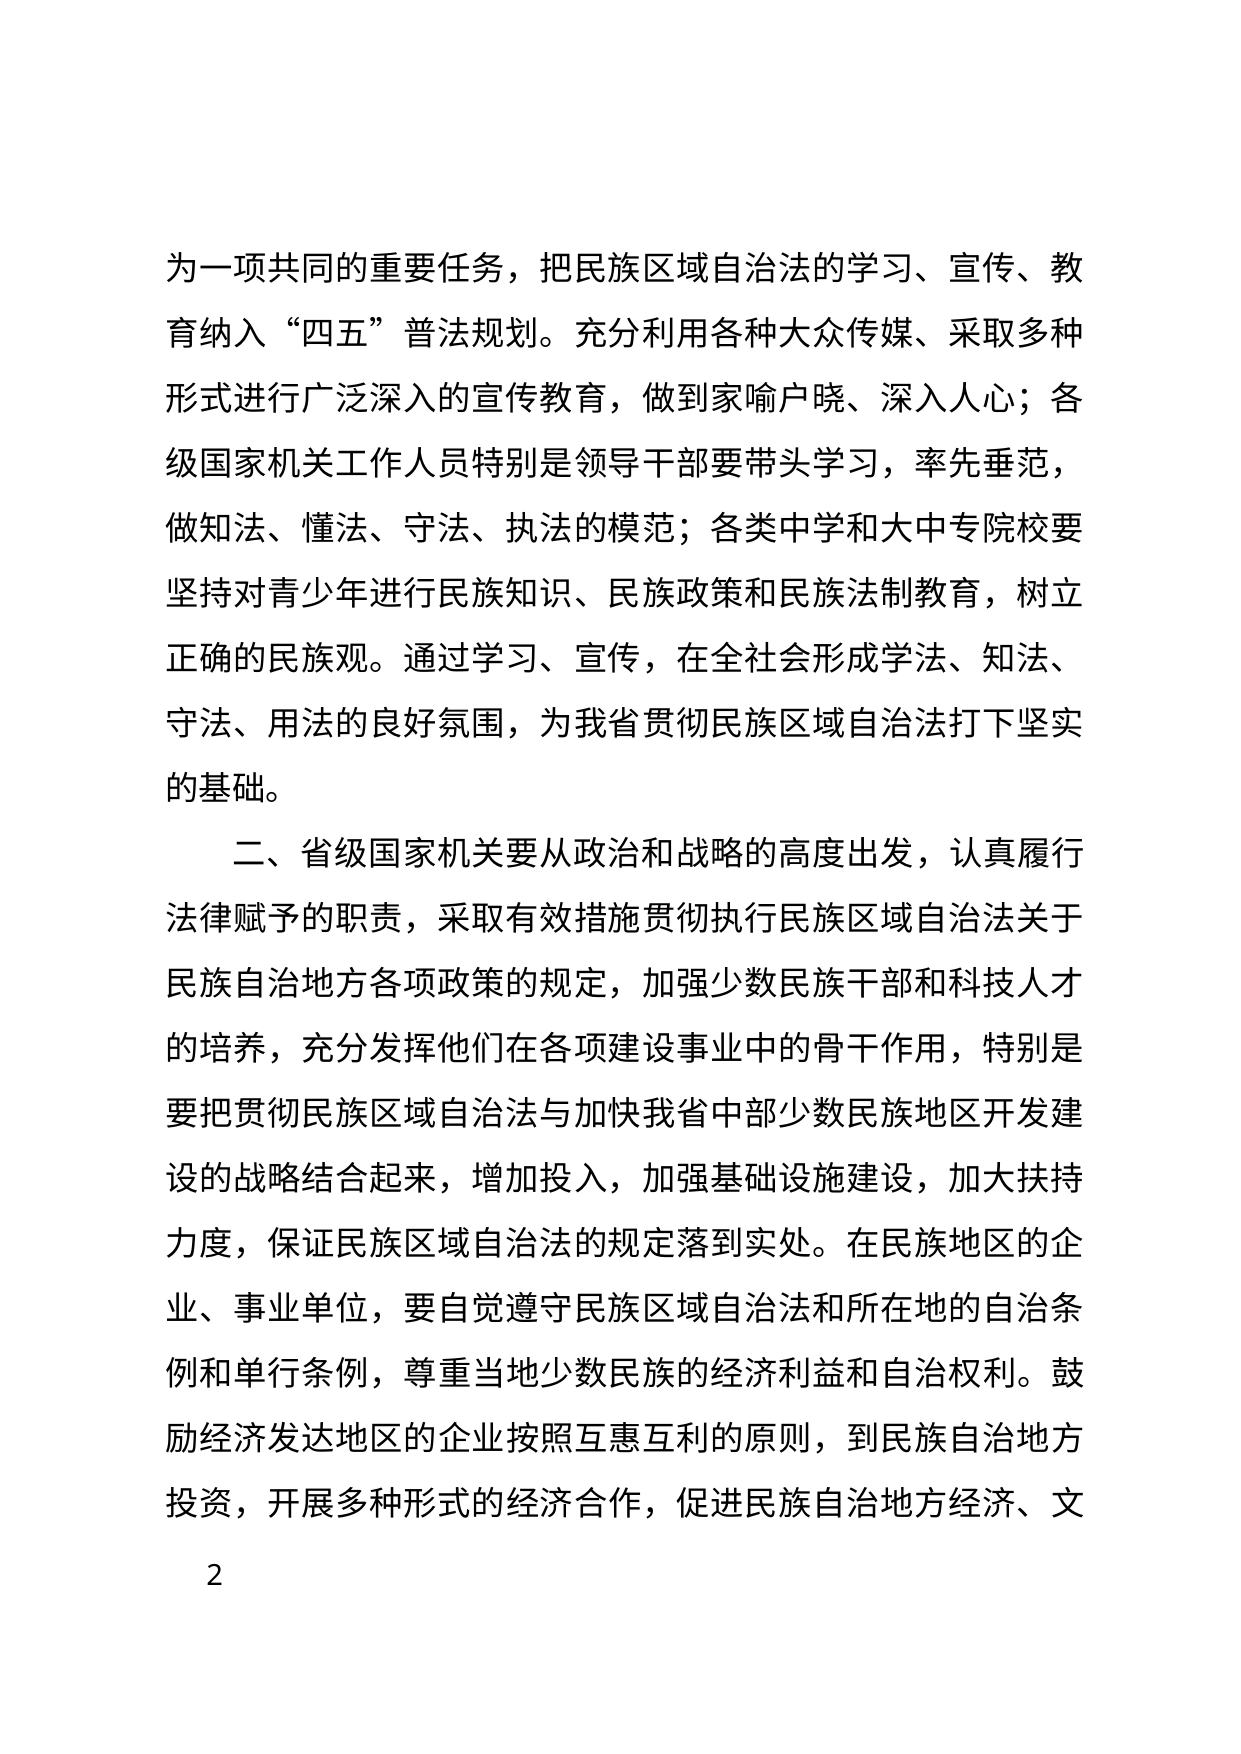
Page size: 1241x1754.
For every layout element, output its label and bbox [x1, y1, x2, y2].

text [165, 818, 1087, 1533]
text [165, 233, 1087, 818]
